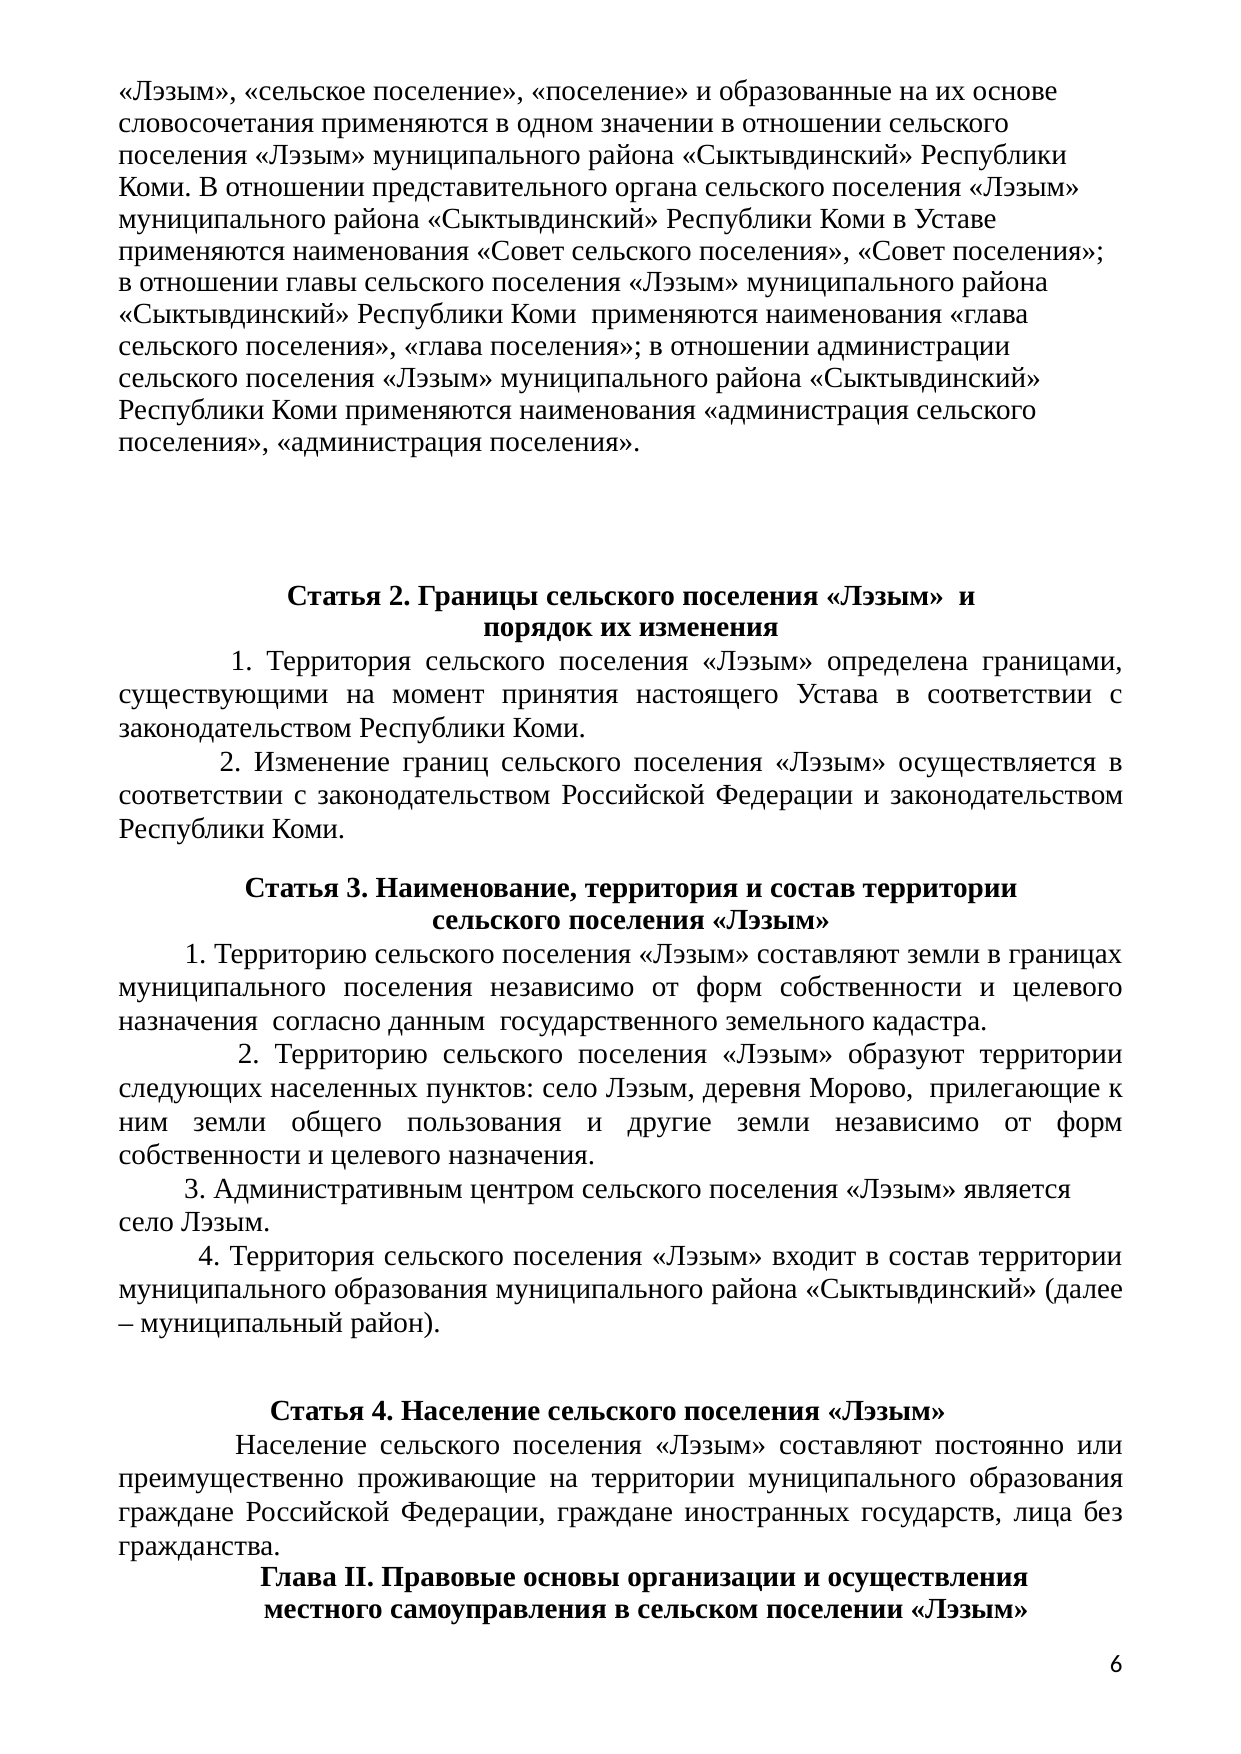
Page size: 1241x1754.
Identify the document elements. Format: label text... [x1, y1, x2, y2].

text 2. Территорию сельского поселения «Лэзым» образуют территории следующих населенных пунктов: село Лэзым, деревня Морово, прилегающие к ним земли общего пользования и другие земли независимо от форм собственности и целевого назначения. [118, 1037, 1124, 1171]
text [118, 75, 1122, 457]
text 1. Территория сельского поселения «Лэзым» определена границами, существующими на момент принятия настоящего Устава в соответствии с законодательством Республики Коми. [118, 643, 1124, 744]
text 4. Территория сельского поселения «Лэзым» входит в состав территории муниципального образования муниципального района «Сыктывдинский» (далее – муниципальный район). [118, 1238, 1123, 1338]
text Статья 3. Наименование, территория и состав территории сельского поселения «Лэзым» [225, 872, 1036, 936]
text 2. Изменение границ сельского поселения «Лэзым» осуществляется в соответствии с законодательством Российской Федерации и законодательством Республики Коми. [118, 744, 1124, 844]
text 3. Административным центром сельского поселения «Лэзым» является село Лэзым. [118, 1171, 1124, 1238]
text Статья 2. Границы сельского поселения «Лэзым» и порядок их изменения [278, 579, 984, 643]
text Глава II. Правовые основы организации и осуществления местного самоуправления в сельском поселении «Лэзым» [215, 1561, 1028, 1625]
text Население сельского поселения «Лэзым» составляют постоянно или преимущественно проживающие на территории муниципального образования граждане Российской Федерации, граждане иностранных государств, лица без гражданства. [118, 1427, 1124, 1561]
text Статья 4. Население сельского поселения «Лэзым» [133, 1395, 1124, 1427]
text 1. Территорию сельского поселения «Лэзым» составляют земли в границах муниципального поселения независимо от форм собственности и целевого назначения согласно данным государственного земельного кадастра. [118, 936, 1124, 1037]
